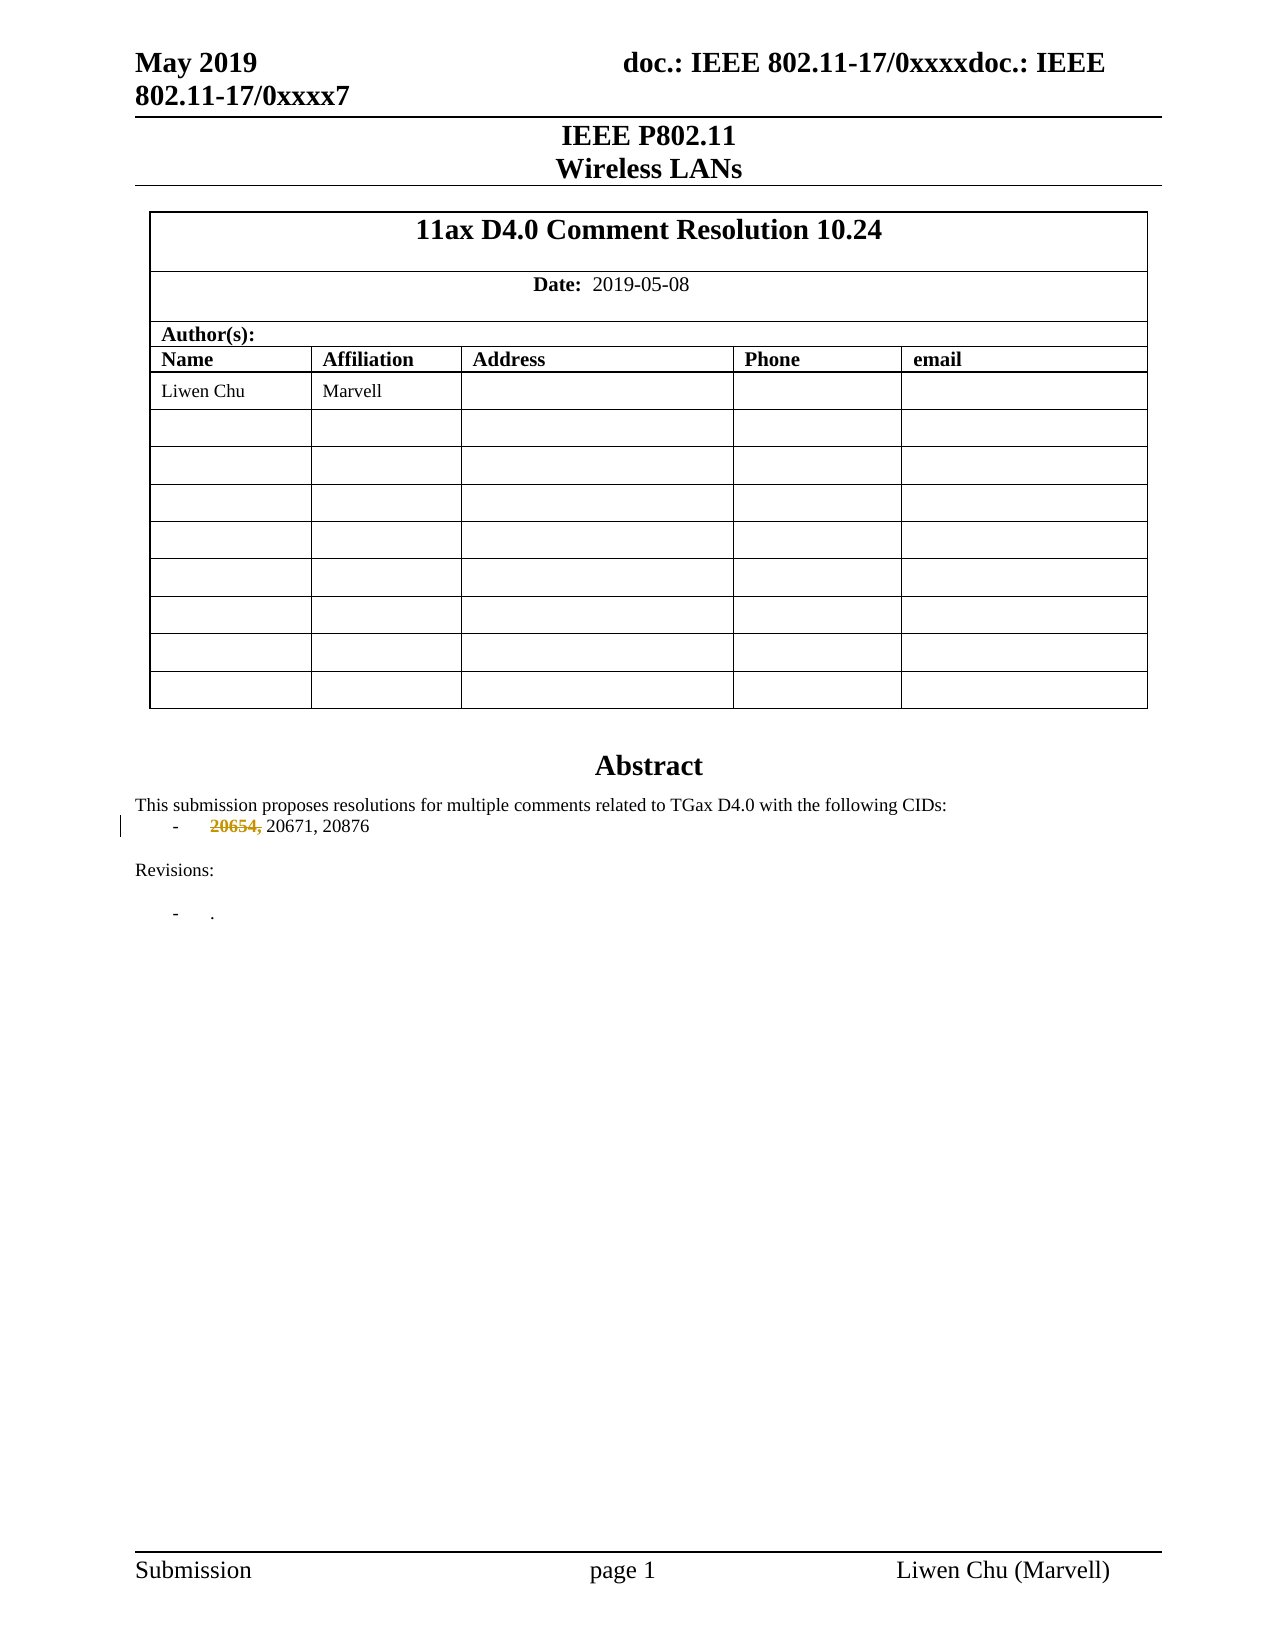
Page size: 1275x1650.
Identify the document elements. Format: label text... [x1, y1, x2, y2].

table_cell [312, 672, 461, 708]
table_cell [734, 634, 901, 671]
table_cell Liwen Chu [151, 373, 311, 409]
table_cell [151, 447, 311, 483]
text Abstract [135, 748, 1162, 781]
table_cell [312, 410, 461, 446]
text This submission proposes resolutions for multiple comments related to TGax D4.0 with the following CIDs: [135, 794, 1162, 815]
table_cell [734, 485, 901, 521]
table_cell [902, 634, 1147, 671]
text Revisions: [135, 858, 1162, 880]
table_cell [151, 485, 311, 521]
table_cell [462, 485, 733, 521]
table_cell [734, 447, 901, 483]
table_cell [462, 634, 733, 671]
table_cell [462, 373, 733, 409]
table_cell Author(s): [151, 322, 1147, 346]
table_cell [734, 597, 901, 633]
table_cell [902, 373, 1147, 409]
table_cell [902, 672, 1147, 708]
list 20654, 20671, 20876 [172, 815, 1162, 837]
list . [172, 902, 1162, 923]
table_cell Address [462, 347, 733, 371]
table_cell [312, 447, 461, 483]
table_cell [462, 597, 733, 633]
table_cell [151, 634, 311, 671]
table_cell [312, 522, 461, 558]
table_cell [312, 634, 461, 671]
table_cell [462, 559, 733, 596]
table_cell [734, 559, 901, 596]
table_cell [902, 597, 1147, 633]
table_cell [462, 672, 733, 708]
table_cell [462, 522, 733, 558]
table_cell [902, 522, 1147, 558]
table_cell [902, 410, 1147, 446]
table_cell [902, 485, 1147, 521]
table_cell Phone [734, 347, 901, 371]
text IEEE P802.11 Wireless LANs [135, 118, 1162, 185]
table_cell [734, 373, 901, 409]
table_cell [734, 410, 901, 446]
table_header 11ax D4.0 Comment Resolution 10.24 [151, 213, 1147, 271]
table_cell email [902, 347, 1147, 371]
table_cell [312, 597, 461, 633]
table_cell [151, 522, 311, 558]
table_cell [151, 597, 311, 633]
table_cell Marvell [312, 373, 461, 409]
table_cell Name [151, 347, 311, 371]
table_cell [734, 672, 901, 708]
table_cell [312, 485, 461, 521]
table_cell [734, 522, 901, 558]
table_cell Affiliation [312, 347, 461, 371]
table_cell [462, 410, 733, 446]
table_cell [902, 447, 1147, 483]
table_cell [151, 672, 311, 708]
table_cell Date: 2019-05-08 [151, 272, 1147, 321]
table_cell [151, 559, 311, 596]
table_cell [312, 559, 461, 596]
table_cell [462, 447, 733, 483]
table_cell [902, 559, 1147, 596]
table_cell [151, 410, 311, 446]
